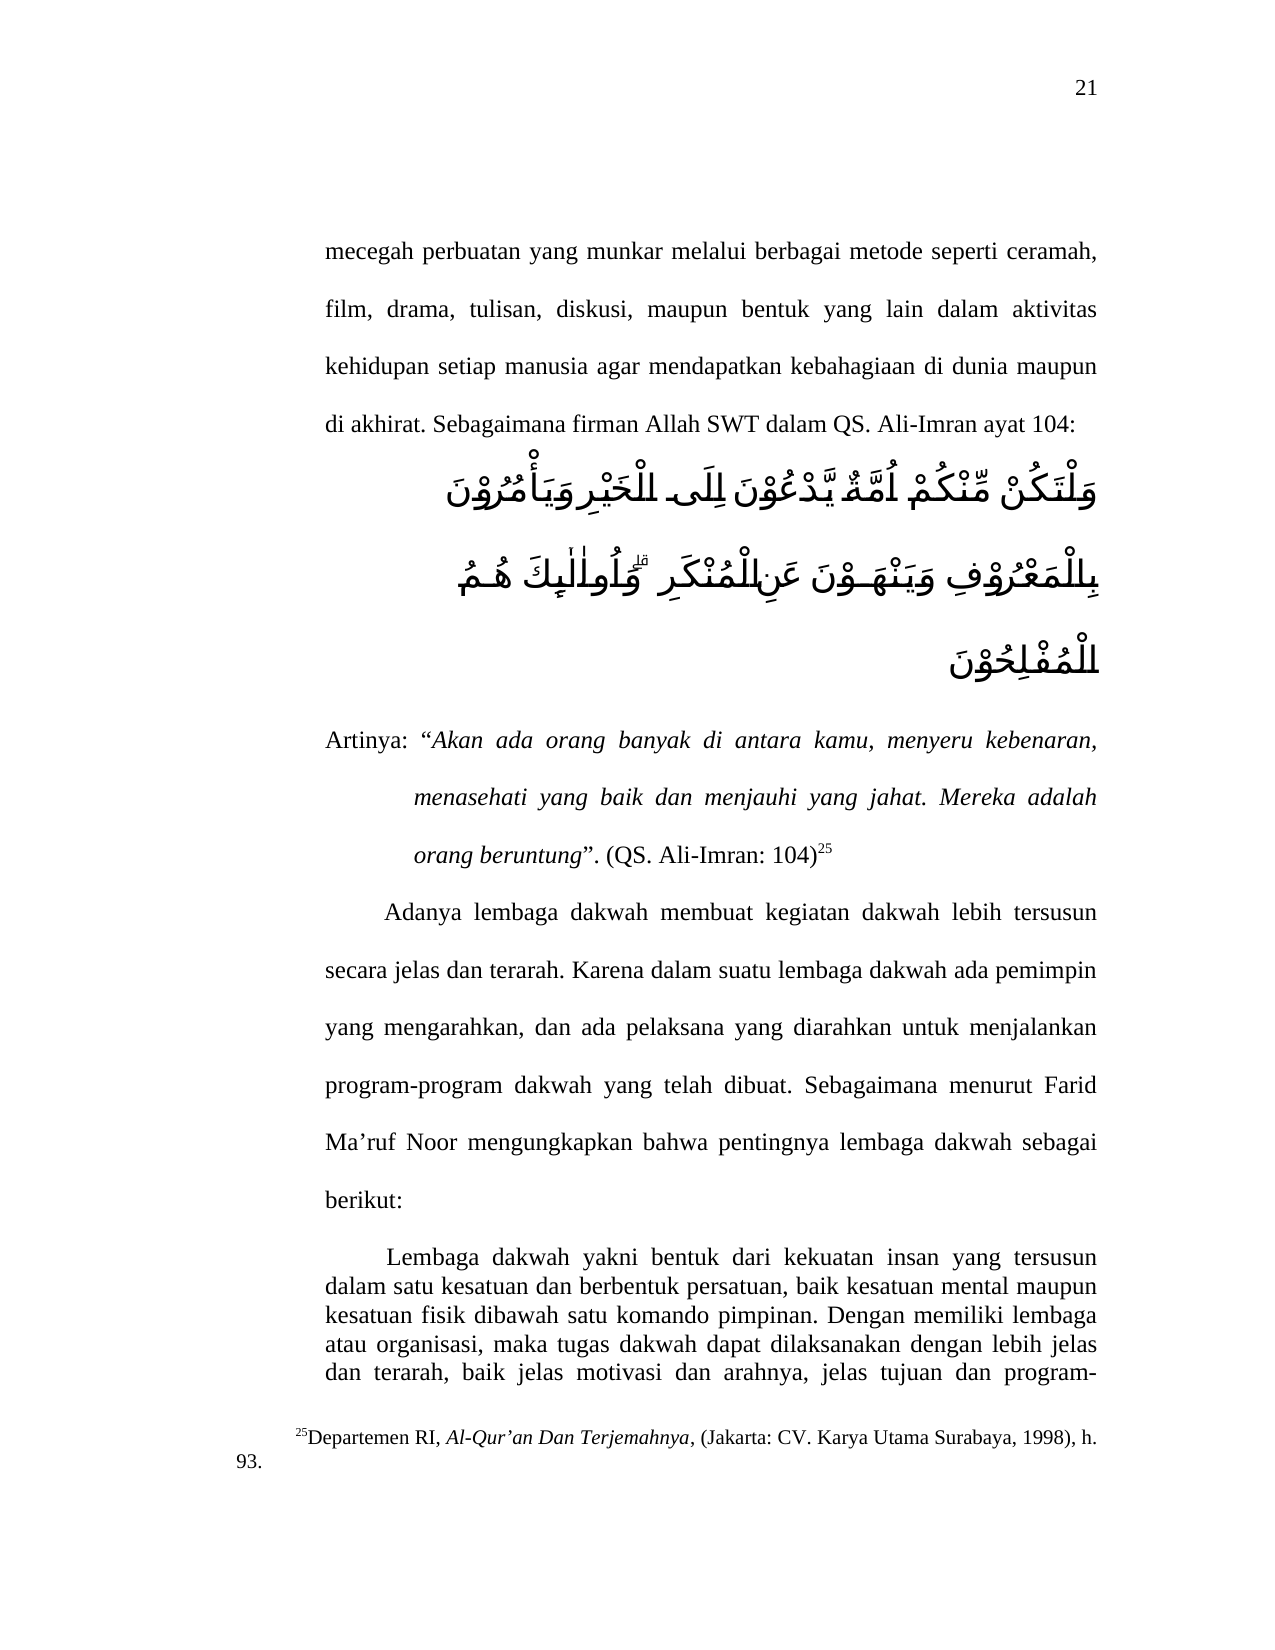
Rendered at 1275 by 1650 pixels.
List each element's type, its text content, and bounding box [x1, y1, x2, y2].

subtitle وَلْتَكُنْ مِّنْكُمْ اُمَّةٌ يَّدْعُوْنَ اِلَى الْخَيْرِ وَيَأْمُرُوْنَ بِالْمَعْرُوْفِ وَيَنْهَوْنَ عَنِ الْمُنْكَرِ ۗ وَاُولٰۤىِٕكَ هُمُ الْمُفْلِحُوْنَ [325, 466, 1098, 682]
subtitle Artinya: “Akan ada orang banyak di antara kamu, menyeru kebenaran, menasehati yang baik dan menjauhi yang jahat. Mereka adalah orang beruntung”. (QS. Ali-Imran: 104) [325, 725, 1098, 869]
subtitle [325, 1242, 1098, 1386]
subtitle Adanya lembaga dakwah membuat kegiatan dakwah lebih tersusun secara jelas dan terarah. Karena dalam suatu lembaga dakwah ada pemimpin yang mengarahkan, dan ada pelaksana yang diarahkan untuk menjalankan program-program dakwah yang telah dibuat. Sebagaimana menurut Farid Ma’ruf Noor mengungkapkan bahwa pentingnya lembaga dakwah sebagai berikut: [325, 897, 1098, 1214]
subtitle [325, 236, 1098, 437]
